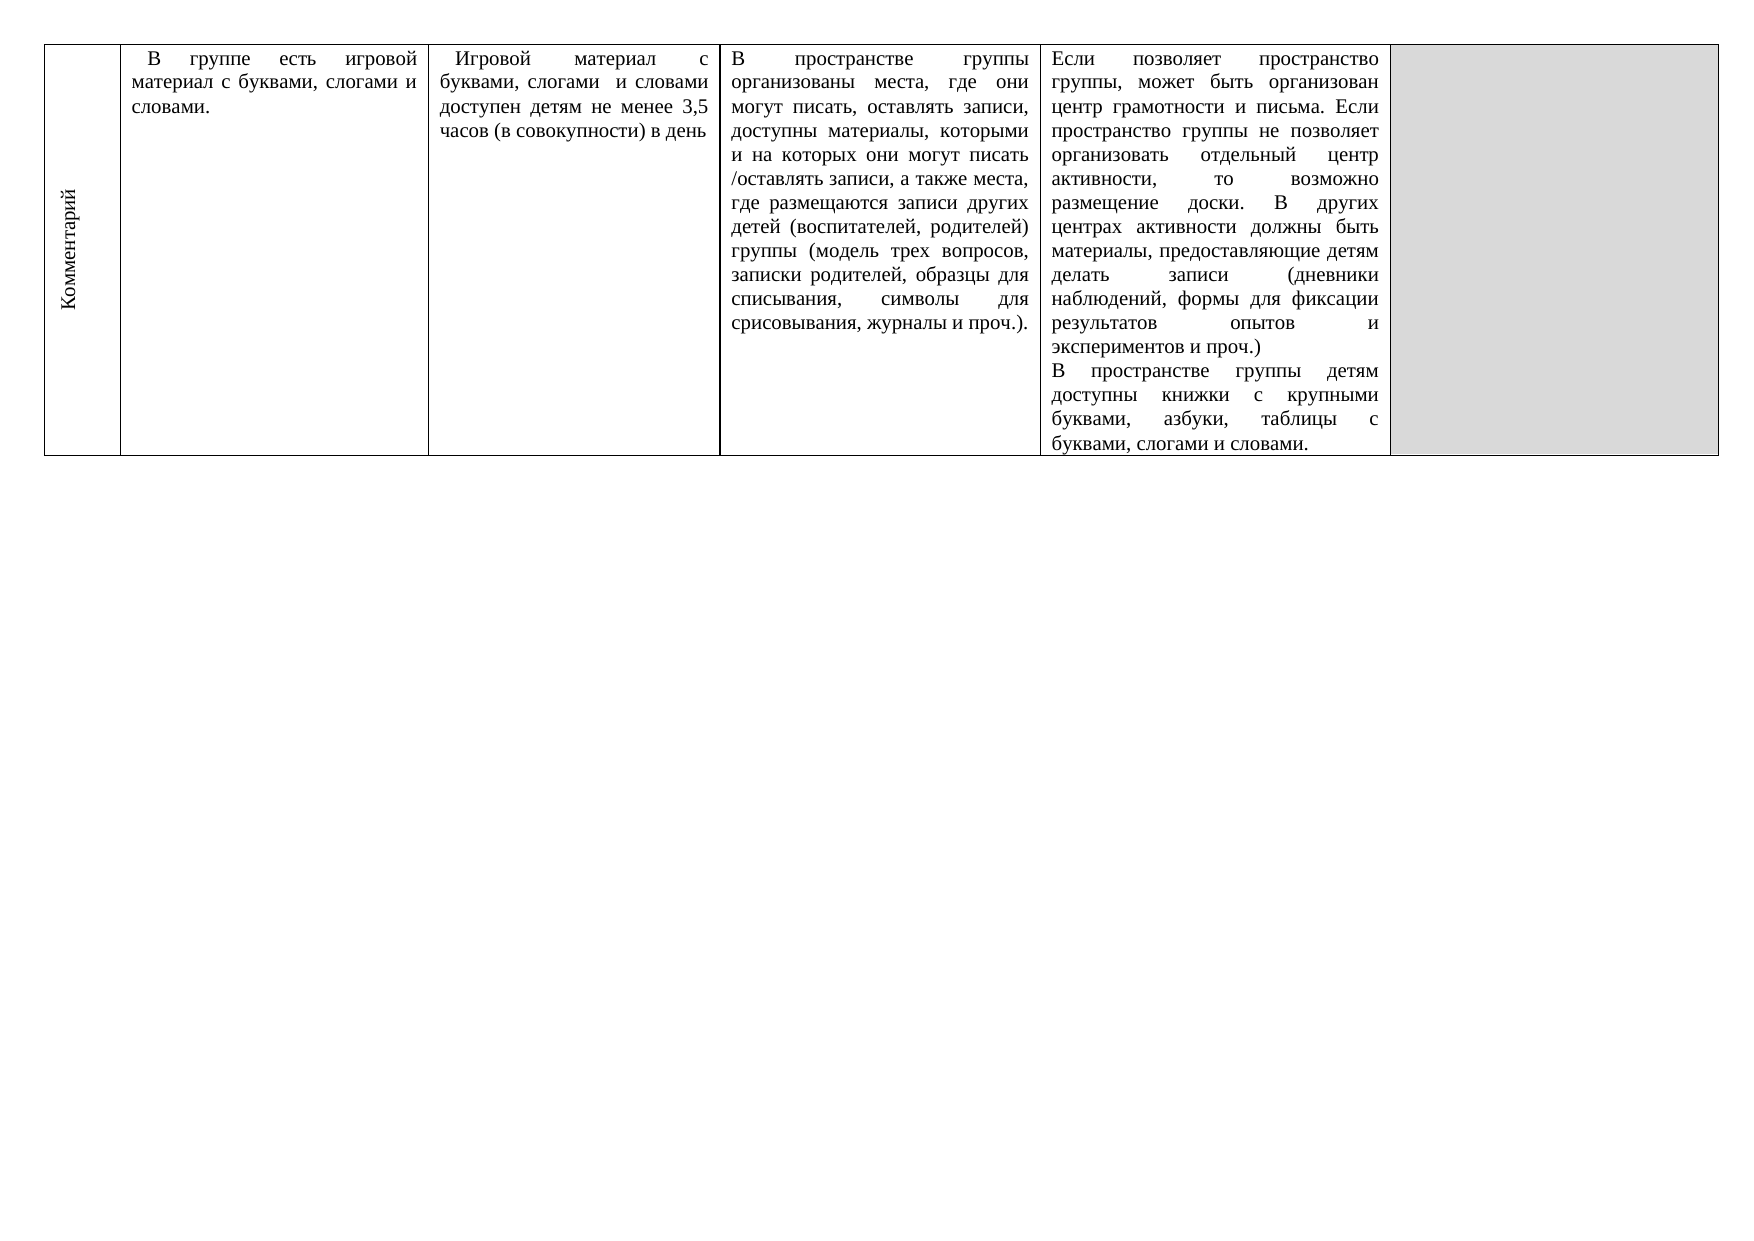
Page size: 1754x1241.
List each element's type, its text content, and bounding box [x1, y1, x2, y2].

table_cell В пространстве группы организованы места, где они могут писать, оставлять записи, доступны материалы, которыми и на которых они могут писать /оставлять записи, а также места, где размещаются записи других детей (воспитателей, родителей) группы (модель трех вопросов, записки родителей, образцы для списывания, символы для срисовывания, журналы и проч.). [721, 45, 1040, 454]
table_cell [1391, 45, 1718, 454]
table_cell В группе есть игровой материал с буквами, слогами и словами. [121, 45, 428, 454]
table_cell Если позволяет пространство группы, может быть организован центр грамотности и письма. Если пространство группы не позволяет организовать отдельный центр активности, то возможно размещение доски. В других центрах активности должны быть материалы, предоставляющие детям делать записи (дневники наблюдений, формы для фиксации результатов опытов и экспериментов и проч.) В пространстве группы детям доступны книжки с крупными буквами, азбуки, таблицы с буквами, слогами и словами. [1041, 45, 1390, 454]
table_cell Игровой материал с буквами, слогами и словами доступен детям не менее 3,5 часов (в совокупности) в день [429, 45, 719, 454]
table_cell Комментарий [45, 45, 120, 454]
